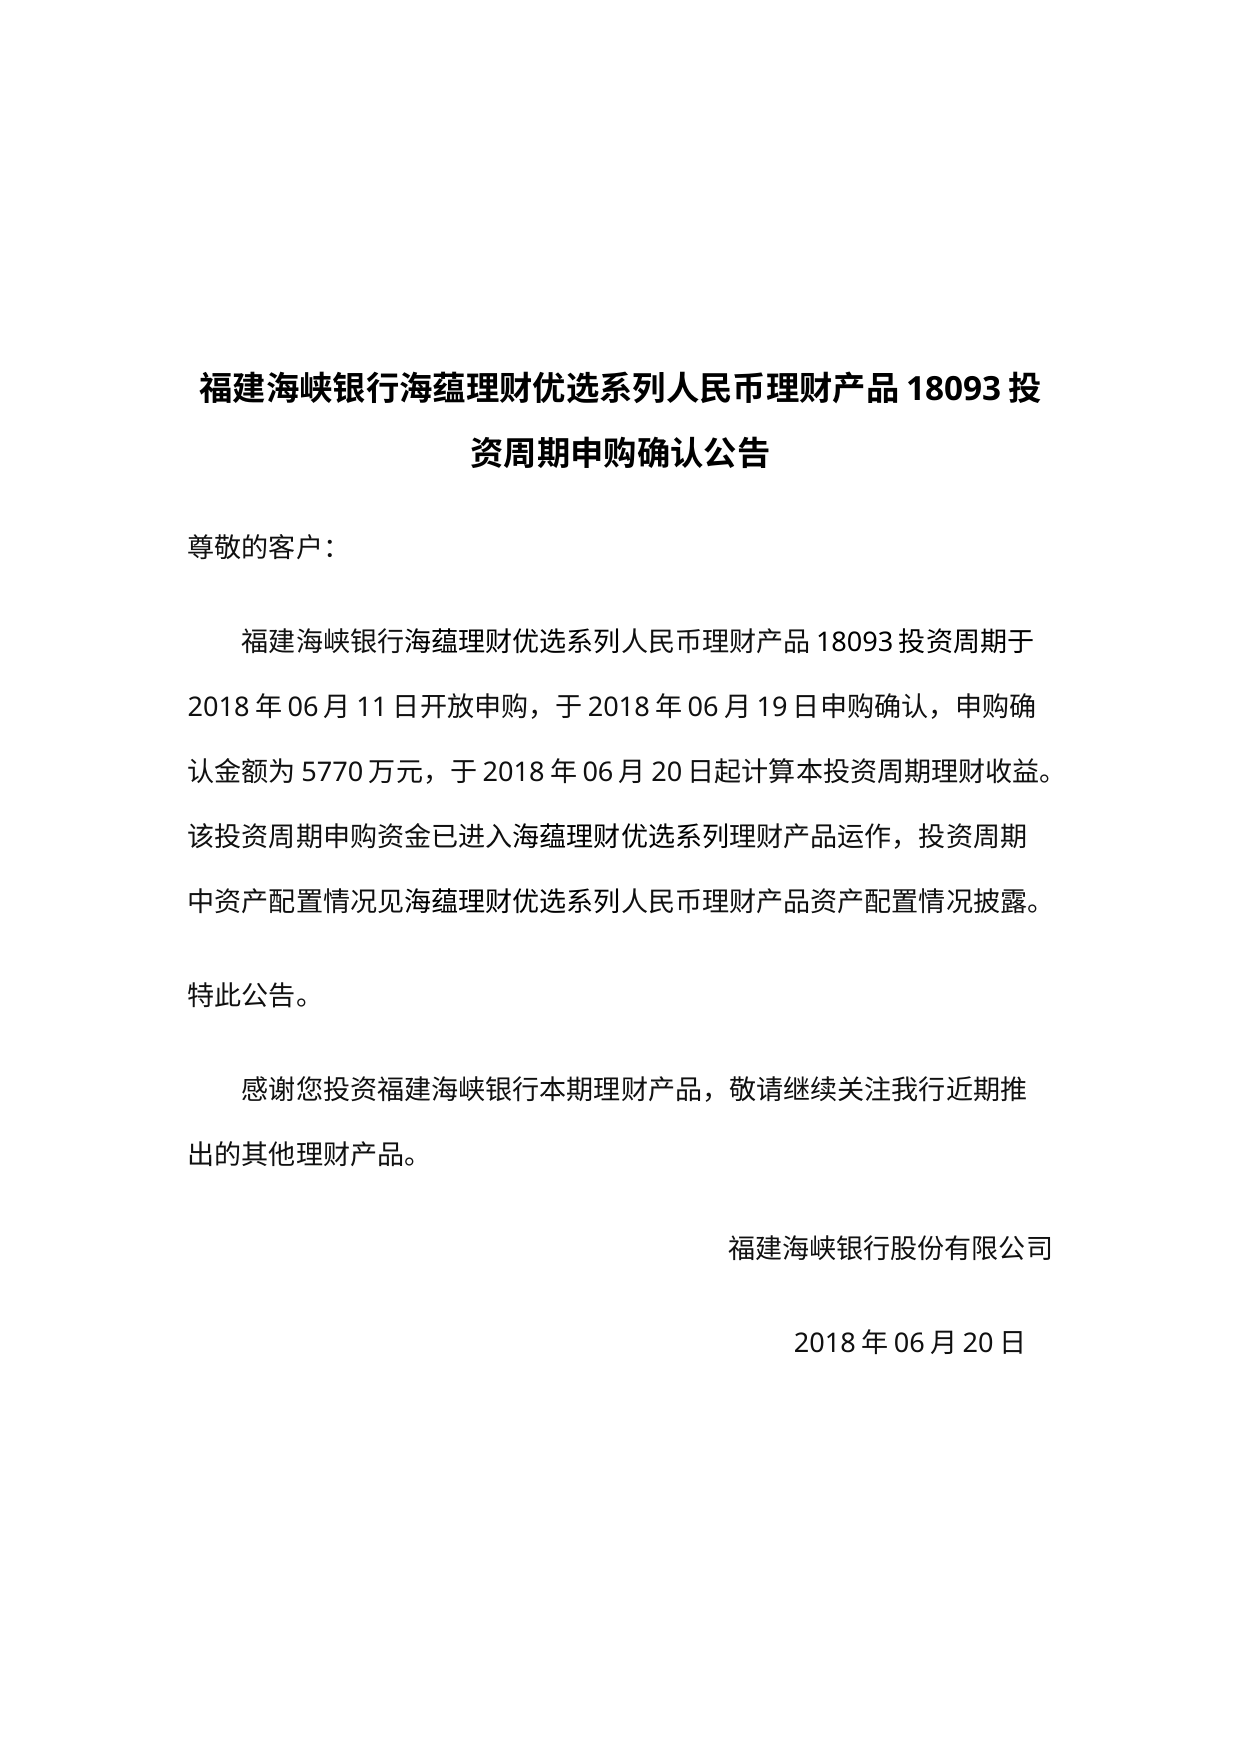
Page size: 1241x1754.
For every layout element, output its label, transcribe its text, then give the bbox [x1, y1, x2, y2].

text 特此公告。 [187, 961, 1053, 1026]
text 感谢您投资福建海峡银行本期理财产品，敬请继续关注我行近期推出的其他理财产品。 [187, 1055, 1053, 1185]
text 福建海峡银行股份有限公司 [187, 1214, 1053, 1279]
text 尊敬的客户： [187, 513, 1053, 578]
text 福建海峡银行海蕴理财优选系列人民币理财产品18093投资周期申购确认公告 [187, 354, 1053, 484]
text 福建海峡银行海蕴理财优选系列人民币理财产品18093投资周期于 2018年06月11日开放申购，于2018年06月19日申购确认，申购确认金额为5770万元，于2018年06月20日起计算本投资周期理财收益。该投资周期申购资金已进入海蕴理财优选系列理财产品运作，投资周期中资产配置情况见海蕴理财优选系列人民币理财产品资产配置情况披露。 [187, 607, 1053, 932]
text 2018年06月20日 [712, 1309, 1053, 1374]
